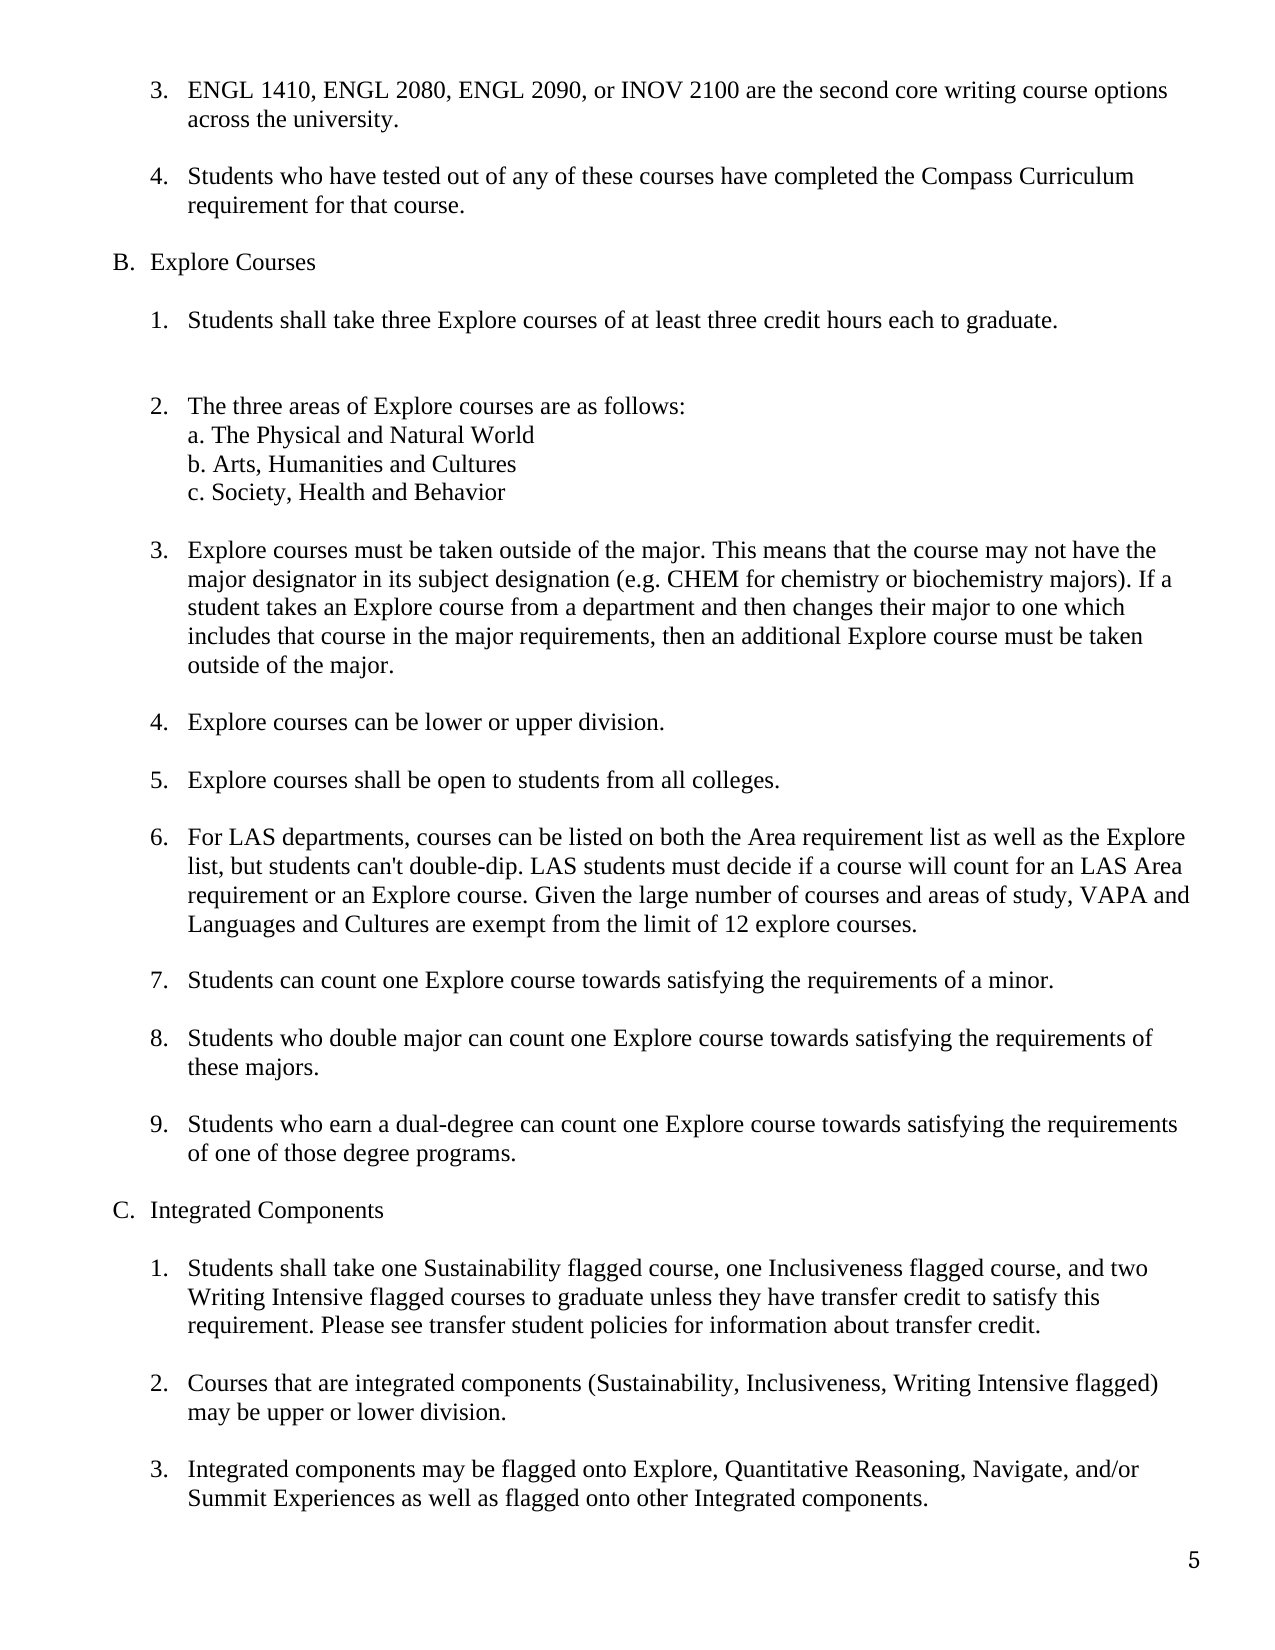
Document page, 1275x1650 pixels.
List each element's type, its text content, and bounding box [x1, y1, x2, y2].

list Students shall take one Sustainability flagged course, one Inclusiveness flagged course, and two Writing Intensive flagged courses to graduate unless they have transfer credit to satisfy this requirement. Please see transfer student policies for information about transfer credit. [150, 1253, 1200, 1339]
list For LAS departments, courses can be listed on both the Area requirement list as well as the Explore list, but students can't double-dip. LAS students must decide if a course will count for an LAS Area requirement or an Explore course. Given the large number of courses and areas of study, VAPA and Languages and Cultures are exempt from the limit of 12 explore courses. [150, 822, 1200, 937]
list Integrated Components [112, 1196, 1200, 1224]
list Explore Courses [112, 247, 1200, 276]
list Students who earn a dual-degree can count one Explore course towards satisfying the requirements of one of those degree programs. [150, 1109, 1200, 1167]
list Students who double major can count one Explore course towards satisfying the requirements of these majors. [150, 1023, 1200, 1081]
list Explore courses can be lower or upper division. [150, 707, 1200, 736]
list Students who have tested out of any of these courses have completed the Compass Curriculum requirement for that course. [150, 161, 1200, 219]
list Explore courses must be taken outside of the major. This means that the course may not have the major designator in its subject designation (e.g. CHEM for chemistry or biochemistry majors). If a student takes an Explore course from a department and then changes their major to one which includes that course in the major requirements, then an additional Explore course must be taken outside of the major. [150, 535, 1200, 679]
list Courses that are integrated components (Sustainability, Inclusiveness, Writing Intensive flagged) may be upper or lower division. [150, 1368, 1200, 1426]
list Explore courses shall be open to students from all colleges. [150, 765, 1200, 794]
list The three areas of Explore courses are as follows: a. The Physical and Natural World b. Arts, Humanities and Cultures c. Society, Health and Behavior [150, 391, 1200, 506]
list Students can count one Explore course towards satisfying the requirements of a minor. [150, 966, 1200, 994]
list ENGL 1410, ENGL 2080, ENGL 2090, or INOV 2100 are the second core writing course options across the university. [150, 75, 1200, 161]
list Students shall take three Explore courses of at least three credit hours each to graduate. [150, 305, 1200, 334]
list Integrated components may be flagged onto Explore, Quantitative Reasoning, Navigate, and/or Summit Experiences as well as flagged onto other Integrated components. [150, 1454, 1200, 1512]
